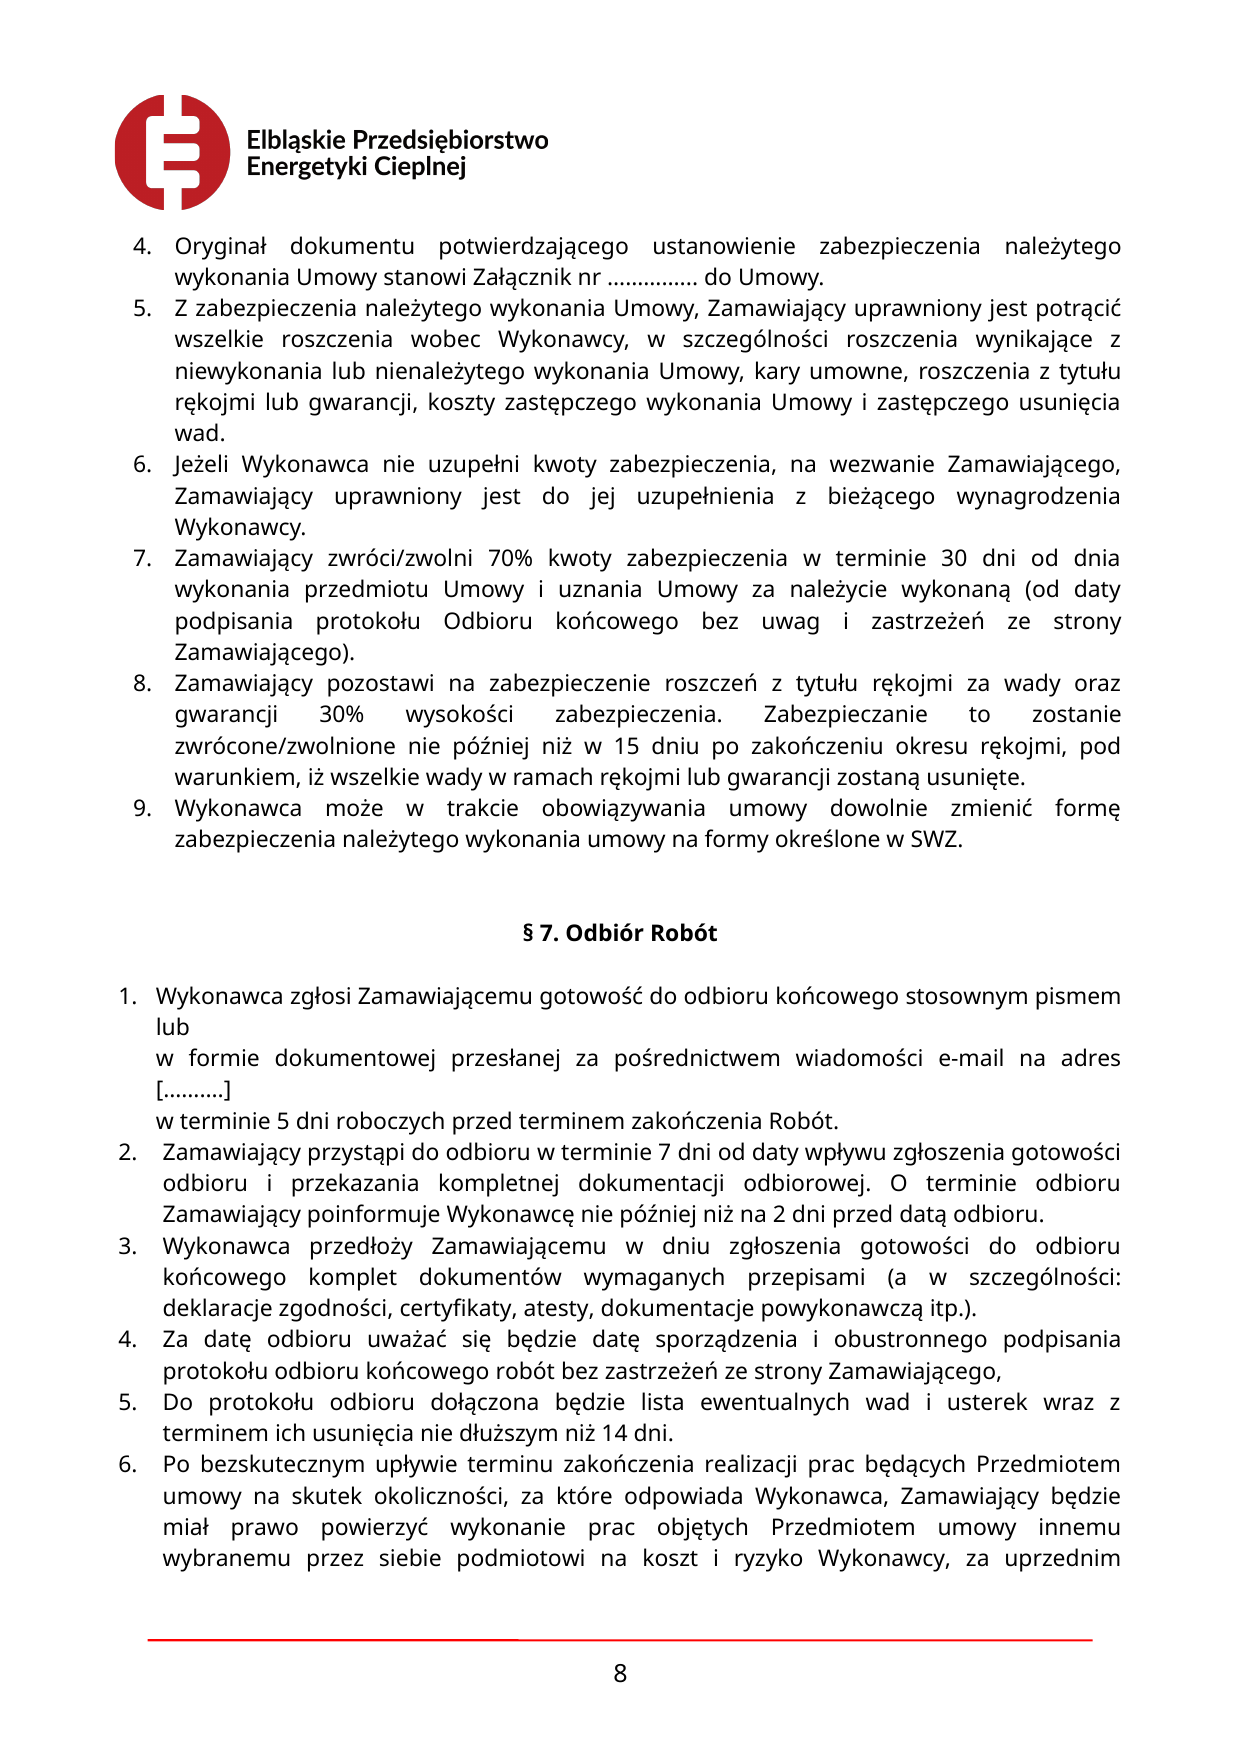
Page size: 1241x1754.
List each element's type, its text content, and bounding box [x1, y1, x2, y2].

list Do protokołu odbioru dołączona będzie lista ewentualnych wad i usterek wraz z terminem ich usunięcia nie dłuższym niż 14 dni. [118, 1386, 1122, 1448]
list Wykonawca może w trakcie obowiązywania umowy dowolnie zmienić formę zabezpieczenia należytego wykonania umowy na formy określone w SWZ. [133, 792, 1122, 854]
picture [114, 95, 549, 210]
list Z zabezpieczenia należytego wykonania Umowy, Zamawiający uprawniony jest potrącić wszelkie roszczenia wobec Wykonawcy, w szczególności roszczenia wynikające z niewykonania lub nienależytego wykonania Umowy, kary umowne, roszczenia z tytułu rękojmi lub gwarancji, koszty zastępczego wykonania Umowy i zastępczego usunięcia wad. [133, 292, 1122, 448]
list Zamawiający przystąpi do odbioru w terminie 7 dni od daty wpływu zgłoszenia gotowości odbioru i przekazania kompletnej dokumentacji odbiorowej. O terminie odbioru Zamawiający poinformuje Wykonawcę nie później niż na 2 dni przed datą odbioru. [118, 1136, 1122, 1229]
list Za datę odbioru uważać się będzie datę sporządzenia i obustronnego podpisania protokołu odbioru końcowego robót bez zastrzeżeń ze strony Zamawiającego, [118, 1323, 1122, 1386]
list Zamawiający zwróci/zwolni 70% kwoty zabezpieczenia w terminie 30 dni od dnia wykonania przedmiotu Umowy i uznania Umowy za należycie wykonaną (od daty podpisania protokołu Odbioru końcowego bez uwag i zastrzeżeń ze strony Zamawiającego). [133, 542, 1122, 667]
list Jeżeli Wykonawca nie uzupełni kwoty zabezpieczenia, na wezwanie Zamawiającego, Zamawiający uprawniony jest do jej uzupełnienia z bieżącego wynagrodzenia Wykonawcy. [133, 448, 1122, 542]
list Oryginał dokumentu potwierdzającego ustanowienie zabezpieczenia należytego wykonania Umowy stanowi Załącznik nr …………... do Umowy. [133, 229, 1122, 292]
list Wykonawca zgłosi Zamawiającemu gotowość do odbioru końcowego stosownym pismem lub w formie dokumentowej przesłanej za pośrednictwem wiadomości e-mail na adres [……….] w terminie 5 dni roboczych przed terminem zakończenia Robót. [118, 979, 1122, 1136]
list Wykonawca przedłoży Zamawiającemu w dniu zgłoszenia gotowości do odbioru końcowego komplet dokumentów wymaganych przepisami (a w szczególności: deklaracje zgodności, certyfikaty, atesty, dokumentacje powykonawczą itp.). [118, 1229, 1122, 1323]
list Zamawiający pozostawi na zabezpieczenie roszczeń z tytułu rękojmi za wady oraz gwarancji 30% wysokości zabezpieczenia. Zabezpieczanie to zostanie zwrócone/zwolnione nie później niż w 15 dniu po zakończeniu okresu rękojmi, pod warunkiem, iż wszelkie wady w ramach rękojmi lub gwarancji zostaną usunięte. [133, 667, 1122, 792]
text § 7. Odbiór Robót [118, 917, 1122, 948]
